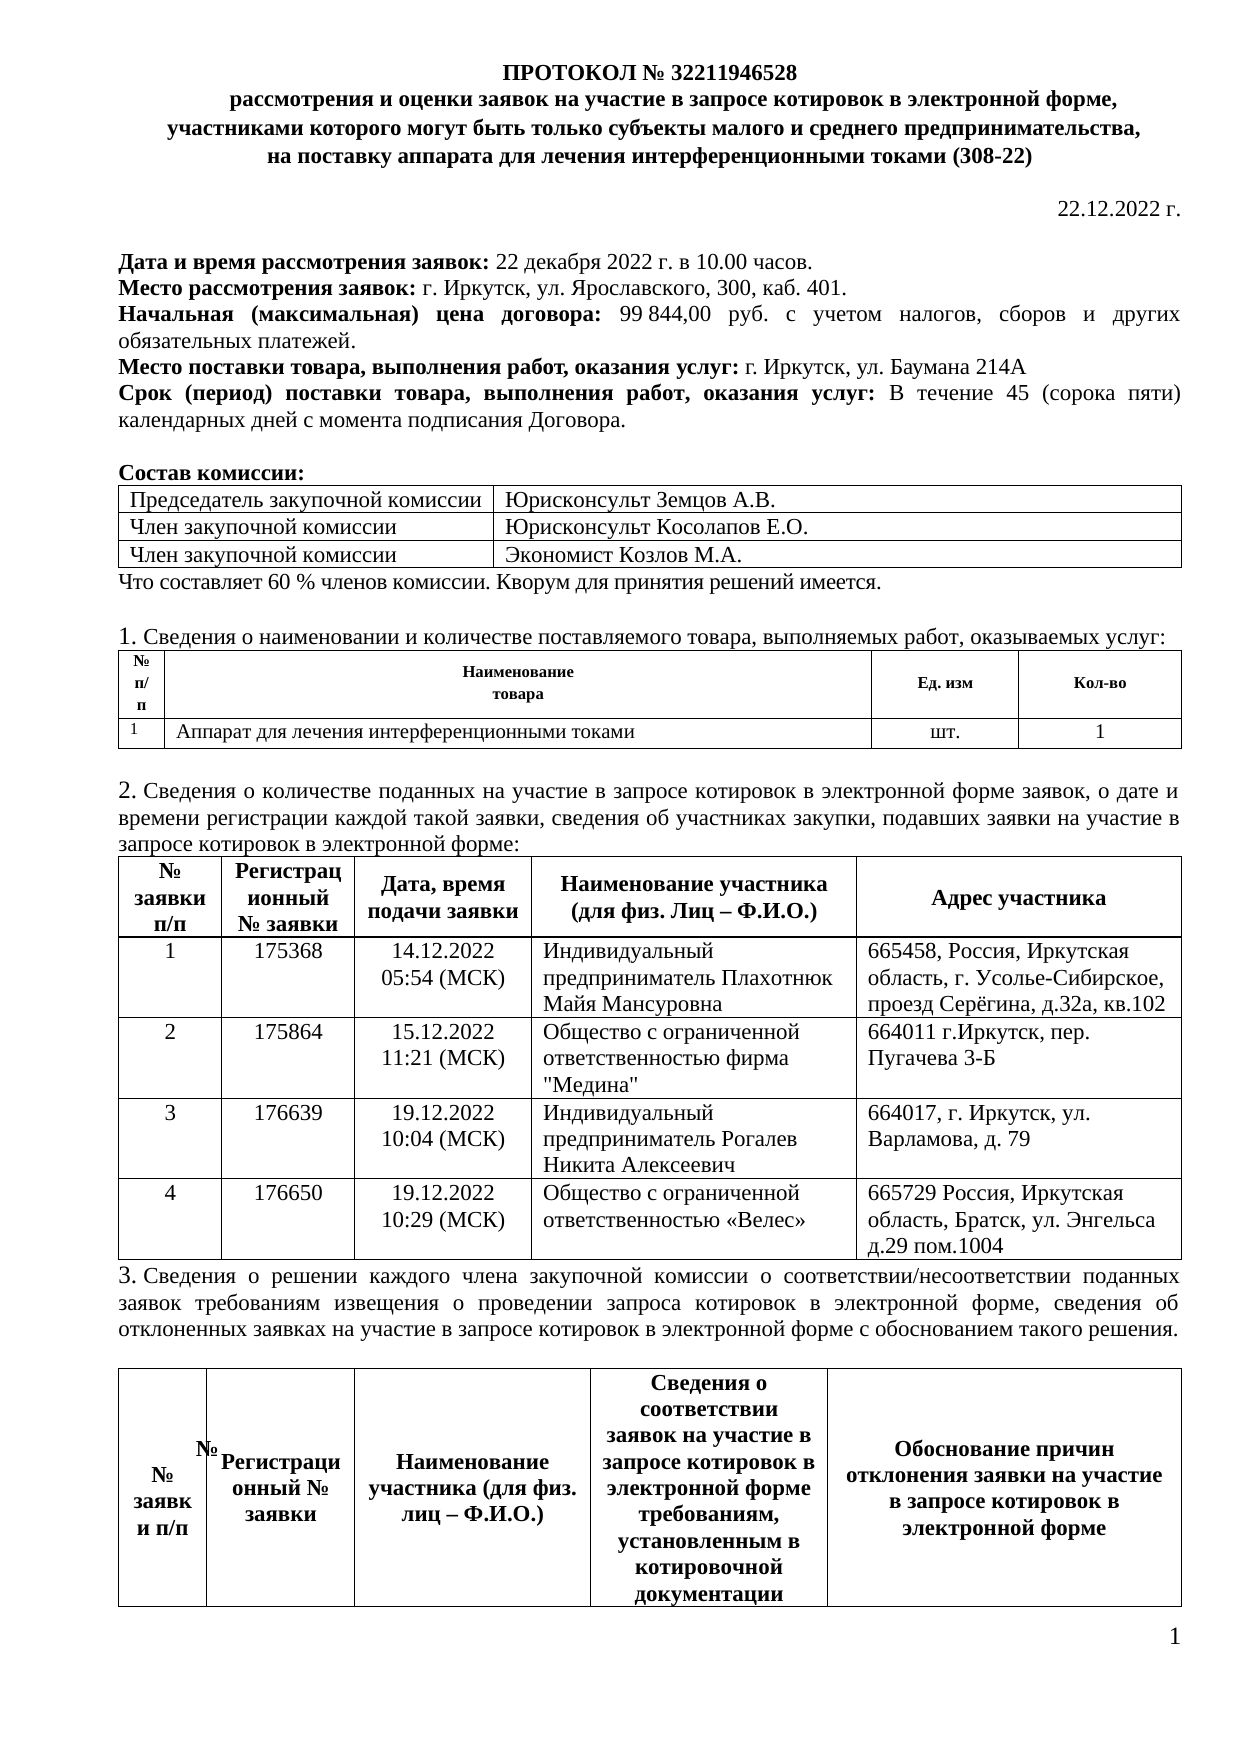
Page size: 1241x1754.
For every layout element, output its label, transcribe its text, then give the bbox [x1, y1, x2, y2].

table_cell 19.12.2022 10:04 (МСК) [355, 1099, 531, 1178]
table_cell 3 [119, 1099, 221, 1178]
table_cell 1 [119, 938, 221, 1017]
table_header Обоснование причин отклонения заявки на участие в запросе котировок в электронной форме [828, 1369, 1181, 1606]
table_cell 1 [119, 719, 164, 747]
table_cell Общество с ограниченной ответственностью фирма "Медина" [532, 1018, 856, 1098]
table_header Наименование товара [165, 651, 871, 718]
table_cell 665729 Россия, Иркутская область, Братск, ул. Энгельса д.29 пом.1004 [857, 1179, 1181, 1259]
table_header Наименование участника (для физ. Лиц – Ф.И.О.) [532, 857, 856, 936]
table_cell 2 [119, 1018, 221, 1098]
table_cell 176650 [222, 1179, 354, 1259]
table_header Наименование участника (для физ. лиц – Ф.И.О.) [355, 1369, 590, 1606]
text Место поставки товара, выполнения работ, оказания услуг: г. Иркутск, ул. Баумана 214А [118, 353, 1181, 379]
table_header Юрисконсульт Земцов А.В. [494, 486, 1181, 512]
title ПРОТОКОЛ № 32211946528 [118, 59, 1181, 85]
list Сведения о решении каждого члена закупочной комиссии о соответствии/несоответствии поданных заявок требованиям извещения о проведении запроса котировок в электронной форме, сведения об отклоненных заявках на участие в запросе котировок в электронной форме с обоснованием такого решения. [118, 1260, 1181, 1341]
table_header № заявки п/п [119, 857, 221, 936]
table_cell 665458, Россия, Иркутская область, г. Усолье-Сибирское, проезд Серёгина, д.32а, кв.102 [857, 938, 1181, 1017]
text Состав комиссии: [118, 458, 1181, 485]
table_cell Член закупочной комиссии [119, 541, 493, 567]
table_cell 19.12.2022 10:29 (МСК) [355, 1179, 531, 1259]
table_cell 4 [119, 1179, 221, 1259]
table_cell шт. [872, 719, 1018, 747]
table_cell 14.12.2022 05:54 (МСК) [355, 938, 531, 1017]
text Начальная (максимальная) цена договора: 99 844,00 руб. с учетом налогов, сборов и других обязательных платежей. [118, 300, 1181, 353]
table_header Кол-во [1019, 651, 1181, 718]
list Сведения о количестве поданных на участие в запросе котировок в электронной форме заявок, о дате и времени регистрации каждой такой заявки, сведения об участниках закупки, подавших заявки на участие в запросе котировок в электронной форме: [118, 775, 1181, 856]
table_cell Экономист Козлов М.А. [494, 541, 1181, 567]
table_cell Юрисконсульт Косолапов Е.О. [494, 513, 1181, 540]
table_cell 664017, г. Иркутск, ул. Варламова, д. 79 [857, 1099, 1181, 1178]
title 22.12.2022 г. [118, 195, 1181, 221]
table_cell Общество с ограниченной ответственностью «Велес» [532, 1179, 856, 1259]
table_header №№ заявки п/п [119, 1369, 206, 1606]
table_header Регистрационный № заявки [222, 857, 354, 936]
table_header Сведения о соответствии заявок на участие в запросе котировок в электронной форме требованиям, установленным в котировочной документации [591, 1369, 827, 1606]
table_cell Индивидуальный предприниматель Рогалев Никита Алексеевич [532, 1099, 856, 1178]
text рассмотрения и оценки заявок на участие в запросе котировок в электронной форме, участниками которого могут быть только субъекты малого и среднего предпринимательства, [126, 85, 1181, 140]
table_cell Аппарат для лечения интерференционными токами [165, 719, 871, 747]
table_header Председатель закупочной комиссии [119, 486, 493, 512]
list Сведения о наименовании и количестве поставляемого товара, выполняемых работ, оказываемых услуг: [118, 621, 1181, 649]
table_header Регистрационный № заявки [207, 1369, 354, 1606]
text на поставку аппарата для лечения интерференционными токами (308-22) [118, 142, 1181, 169]
table_cell 175864 [222, 1018, 354, 1098]
text Срок (период) поставки товара, выполнения работ, оказания услуг: В течение 45 (сорока пяти) календарных дней с момента подписания Договора. [118, 379, 1181, 432]
table_cell 176639 [222, 1099, 354, 1178]
table_header Дата, время подачи заявки [355, 857, 531, 936]
table_cell 175368 [222, 938, 354, 1017]
text Дата и время рассмотрения заявок: 22 декабря 2022 г. в 10.00 часов. [118, 248, 1181, 274]
table_header Ед. изм [872, 651, 1018, 718]
table_header № п/п [119, 651, 164, 718]
text Место рассмотрения заявок: г. Иркутск, ул. Ярославского, 300, каб. 401. [118, 274, 1181, 300]
table_cell 1 [1019, 719, 1181, 747]
table_cell 664011 г.Иркутск, пер. Пугачева 3-Б [857, 1018, 1181, 1098]
text Что составляет 60 % членов комиссии. Кворум для принятия решений имеется. [118, 568, 1181, 594]
table_header Адрес участника [857, 857, 1181, 936]
table_cell 15.12.2022 11:21 (МСК) [355, 1018, 531, 1098]
table_cell Индивидуальный предприниматель Плахотнюк Майя Мансуровна [532, 938, 856, 1017]
table_cell Член закупочной комиссии [119, 513, 493, 540]
